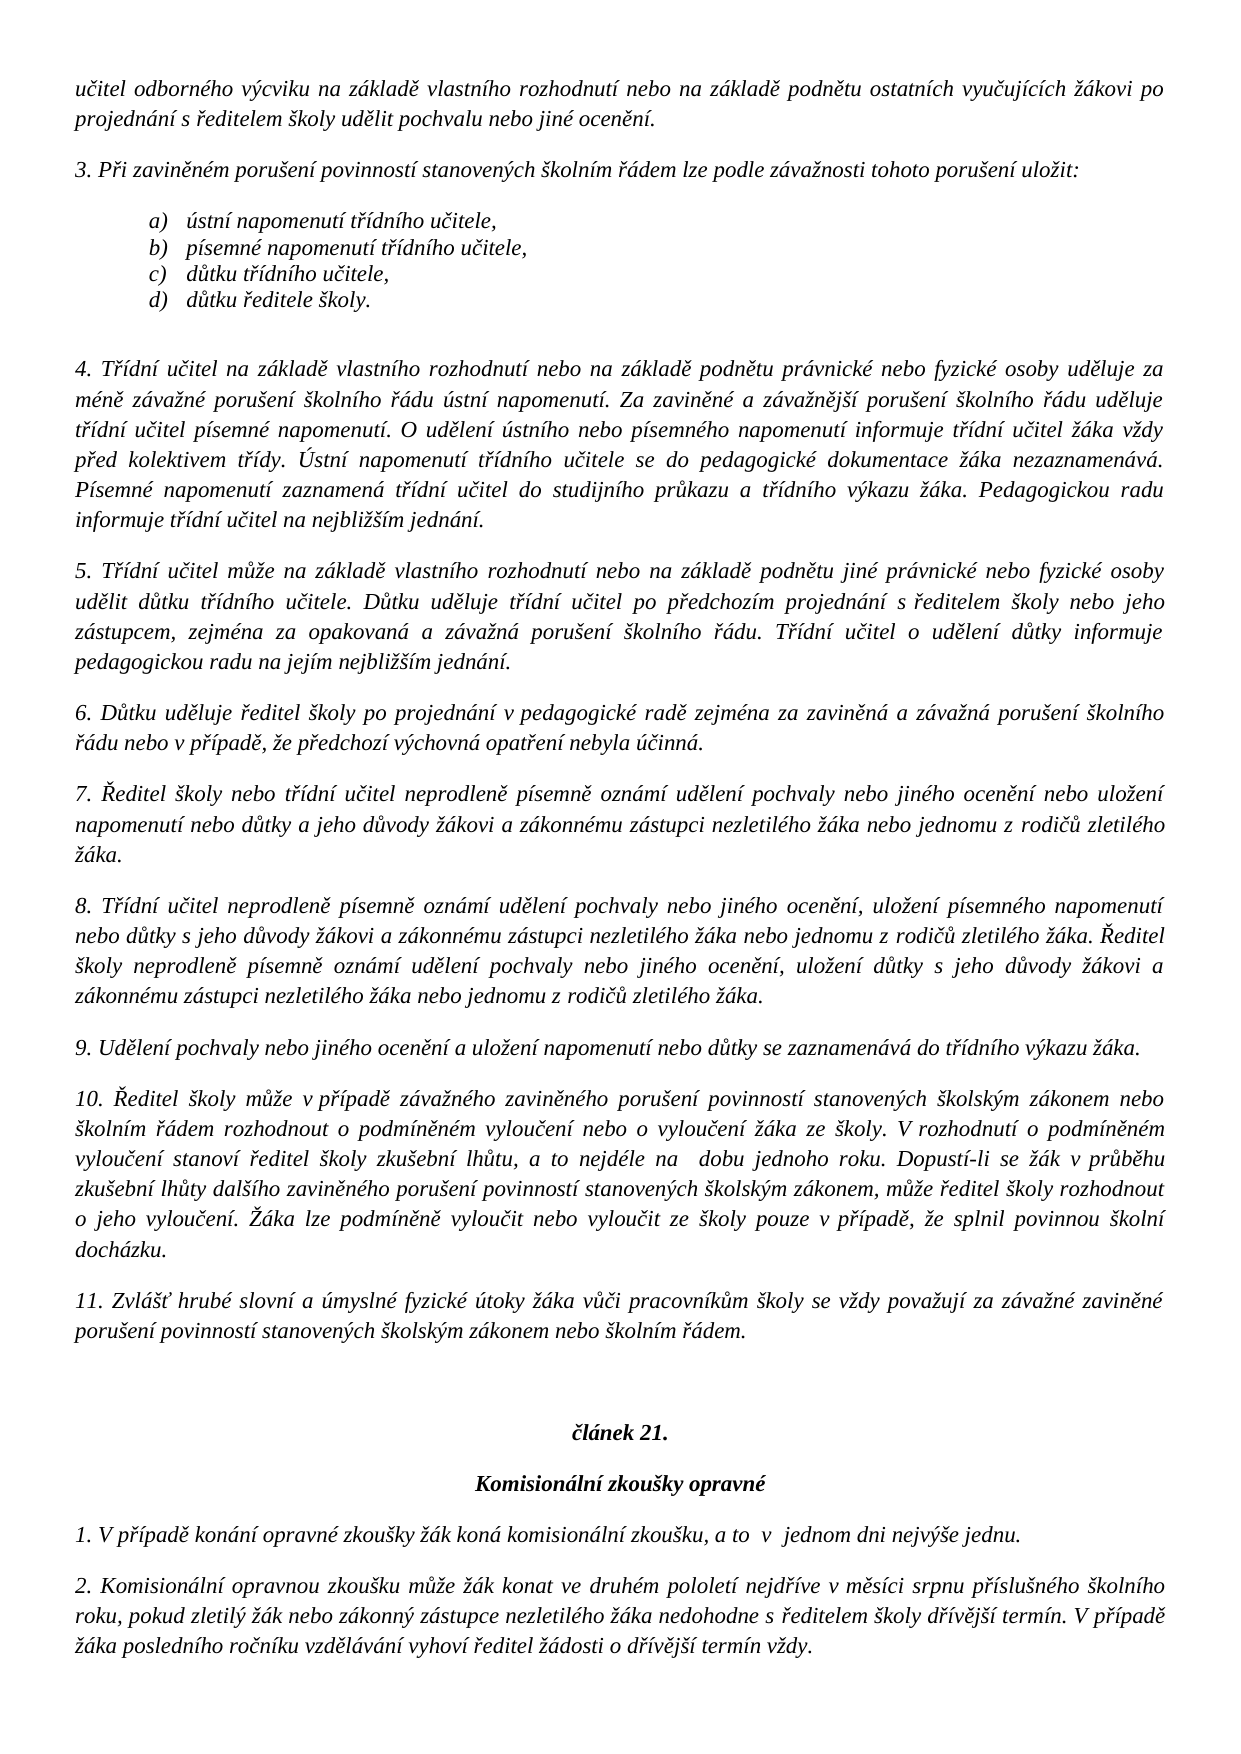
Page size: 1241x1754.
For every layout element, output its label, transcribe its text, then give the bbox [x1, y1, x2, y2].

text 3. Při zaviněném porušení povinností stanovených školním řádem lze podle závažnosti tohoto porušení uložit: [75, 156, 1165, 183]
text 9. Udělení pochvaly nebo jiného ocenění a uložení napomenutí nebo důtky se zaznamenává do třídního výkazu žáka. [75, 1034, 1165, 1060]
list ústní napomenutí třídního učitele, [149, 207, 1165, 234]
list důtku ředitele školy. [149, 286, 1165, 313]
text 1. V případě konání opravné zkoušky žák koná komisionální zkoušku, a to v jednom dni nejvýše jednu. [75, 1521, 1165, 1547]
list písemné napomenutí třídního učitele, [149, 234, 1165, 260]
text 5. Třídní učitel může na základě vlastního rozhodnutí nebo na základě podnětu jiné právnické nebo fyzické osoby udělit důtku třídního učitele. Důtku uděluje třídní učitel po předchozím projednání s ředitelem školy nebo jeho zástupcem, zejména za opakovaná a závažná porušení školního řádu. Třídní učitel o udělení důtky informuje pedagogickou radu na jejím nejbližším jednání. [75, 558, 1165, 674]
text článek 21. [75, 1419, 1165, 1445]
text 10. Ředitel školy může v případě závažného zaviněného porušení povinností stanovených školským zákonem nebo školním řádem rozhodnout o podmíněném vyloučení nebo o vyloučení žáka ze školy. V rozhodnutí o podmíněném vyloučení stanoví ředitel školy zkušební lhůtu, a to nejdéle na dobu jednoho roku. Dopustí-li se žák v průběhu zkušební lhůty dalšího zaviněného porušení povinností stanovených školským zákonem, může ředitel školy rozhodnout o jeho vyloučení. Žáka lze podmíněně vyloučit nebo vyloučit ze školy pouze v případě, že splnil povinnou školní docházku. [75, 1085, 1165, 1262]
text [75, 75, 1165, 132]
text 2. Komisionální opravnou zkoušku může žák konat ve druhém pololetí nejdříve v měsíci srpnu příslušného školního roku, pokud zletilý žák nebo zákonný zástupce nezletilého žáka nedohodne s ředitelem školy dřívější termín. V případě žáka posledního ročníku vzdělávání vyhoví ředitel žádosti o dřívější termín vždy. [75, 1572, 1165, 1659]
text 8. Třídní učitel neprodleně písemně oznámí udělení pochvaly nebo jiného ocenění, uložení písemného napomenutí nebo důtky s jeho důvody žákovi a zákonnému zástupci nezletilého žáka nebo jednomu z rodičů zletilého žáka. Ředitel školy neprodleně písemně oznámí udělení pochvaly nebo jiného ocenění, uložení důtky s jeho důvody žákovi a zákonnému zástupci nezletilého žáka nebo jednomu z rodičů zletilého žáka. [75, 892, 1165, 1009]
text 6. Důtku uděluje ředitel školy po projednání v pedagogické radě zejména za zaviněná a závažná porušení školního řádu nebo v případě, že předchozí výchovná opatření nebyla účinná. [75, 699, 1165, 756]
text 11. Zvlášť hrubé slovní a úmyslné fyzické útoky žáka vůči pracovníkům školy se vždy považují za závažné zaviněné porušení povinností stanovených školským zákonem nebo školním řádem. [75, 1287, 1165, 1343]
text 4. Třídní učitel na základě vlastního rozhodnutí nebo na základě podnětu právnické nebo fyzické osoby uděluje za méně závažné porušení školního řádu ústní napomenutí. Za zaviněné a závažnější porušení školního řádu uděluje třídní učitel písemné napomenutí. O udělení ústního nebo písemného napomenutí informuje třídní učitel žáka vždy před kolektivem třídy. Ústní napomenutí třídního učitele se do pedagogické dokumentace žáka nezaznamenává. Písemné napomenutí zaznamená třídní učitel do studijního průkazu a třídního výkazu žáka. Pedagogickou radu informuje třídní učitel na nejbližším jednání. [75, 356, 1165, 533]
text 7. Ředitel školy nebo třídní učitel neprodleně písemně oznámí udělení pochvaly nebo jiného ocenění nebo uložení napomenutí nebo důtky a jeho důvody žákovi a zákonnému zástupci nezletilého žáka nebo jednomu z rodičů zletilého žáka. [75, 781, 1165, 867]
text Komisionální zkoušky opravné [75, 1470, 1165, 1496]
list důtku třídního učitele, [149, 260, 1165, 286]
